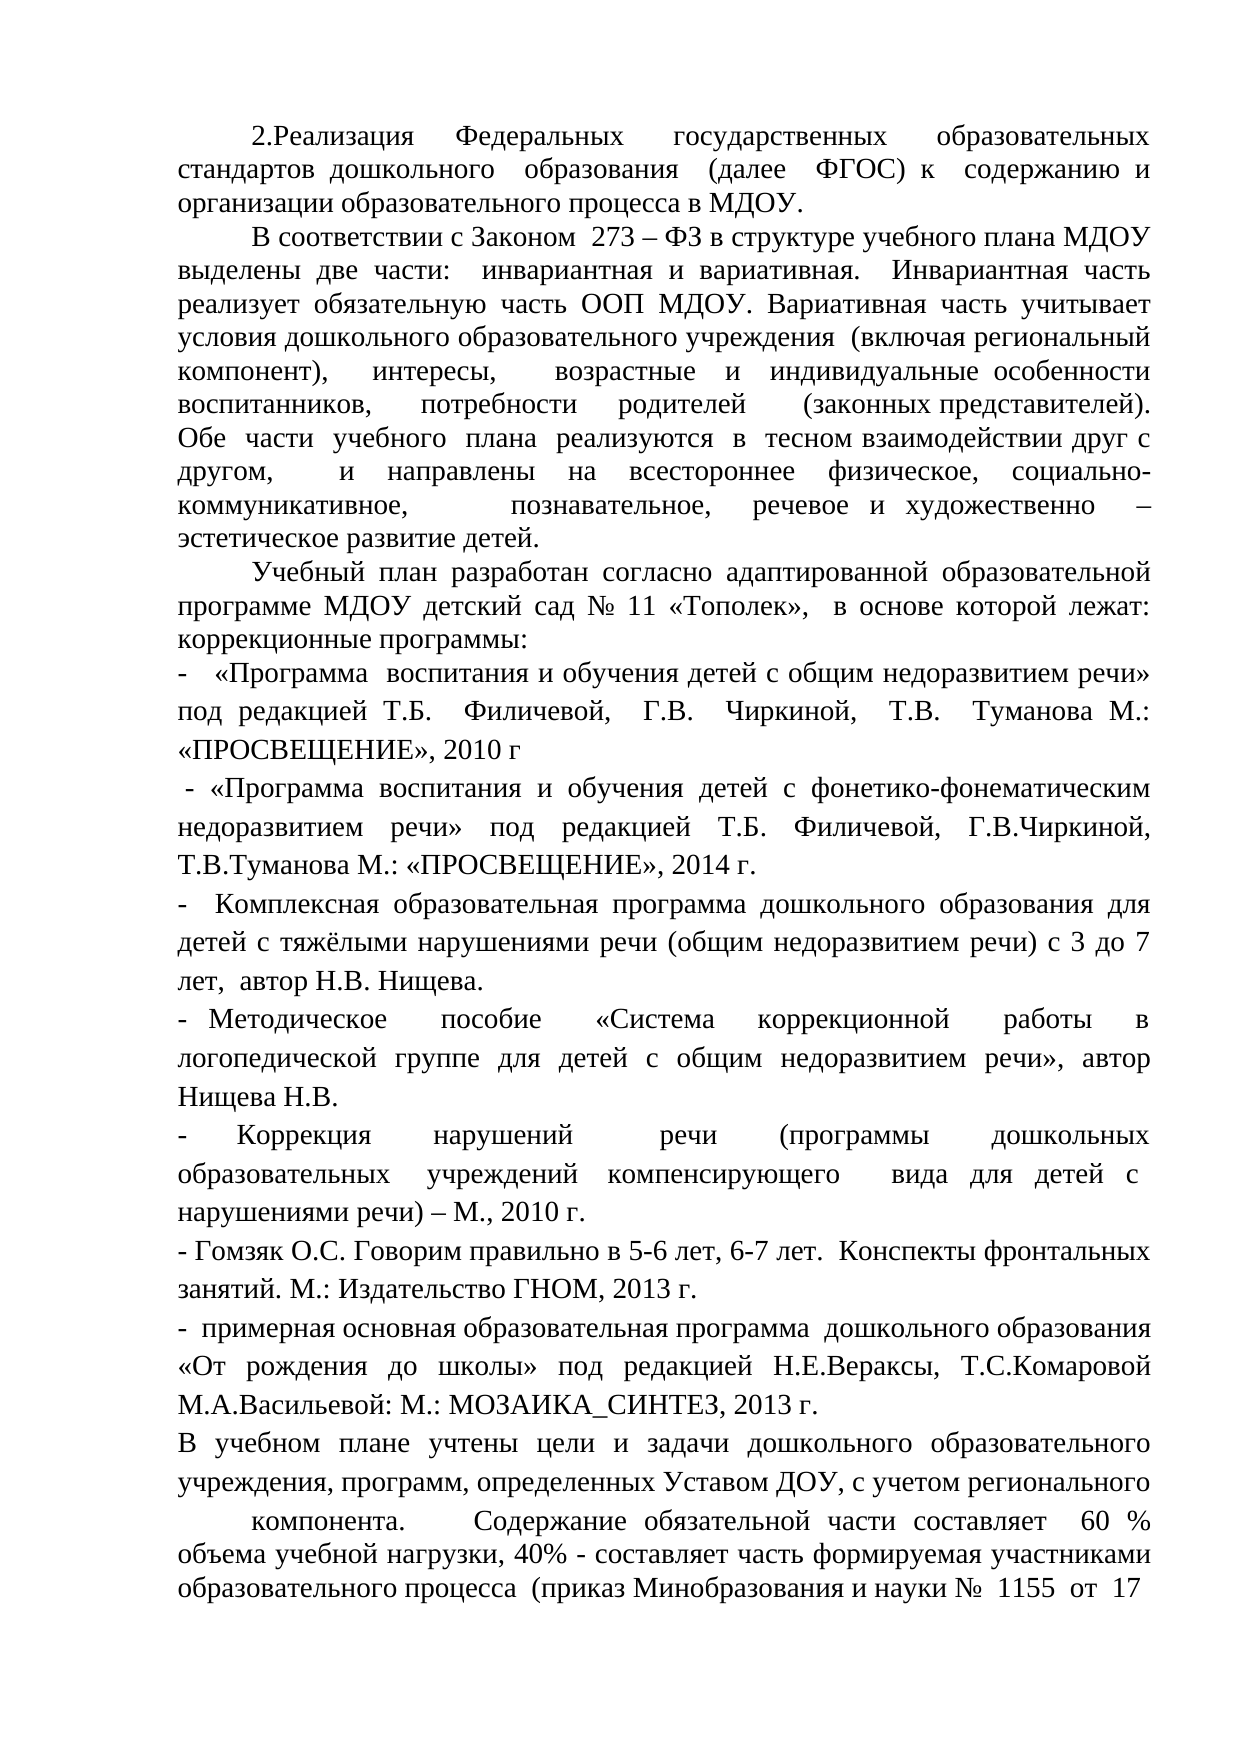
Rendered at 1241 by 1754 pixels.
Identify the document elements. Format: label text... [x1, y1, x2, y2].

text - Методическое пособие «Система коррекционной работы в логопедической группе для детей с общим недоразвитием речи», автор Нищева Н.В. [177, 1002, 1152, 1112]
text нарушениями речи) – М., 2010 г. [177, 1194, 1152, 1228]
text - Коррекция нарушений речи (программы дошкольных образовательных учреждений компенсирующего вида для детей с [177, 1117, 1152, 1189]
text - «Программа воспитания и обучения детей с общим недоразвитием речи» под редакцией Т.Б. Филичевой, Г.В. Чиркиной, Т.В. Туманова М.: «ПРОСВЕЩЕНИЕ», 2010 г [177, 655, 1152, 765]
text В соответствии с Законом 273 – ФЗ в структуре учебного плана МДОУ выделены две части: инвариантная и вариативная. Инвариантная часть реализует обязательную часть ООП МДОУ. Вариативная часть учитывает условия дошкольного образовательного учреждения (включая региональный компонент), интересы, возрастные и индивидуальные особенности воспитанников, потребности родителей (законных представителей). Обе части учебного плана реализуются в тесном взаимодействии друг с другом, и направлены на всестороннее физическое, социально-коммуникативное, познавательное, речевое и художественно – эстетическое развитие детей. [177, 219, 1152, 554]
text - «Программа воспитания и обучения детей с фонетико-фонематическим недоразвитием речи» под редакцией Т.Б. Филичевой, Г.В.Чиркиной, Т.В.Туманова М.: «ПРОСВЕЩЕНИЕ», 2014 г. [177, 770, 1152, 881]
text - Комплексная образовательная программа дошкольного образования для детей с тяжёлыми нарушениями речи (общим недоразвитием речи) с 3 до 7 лет, автор Н.В. Нищева. [177, 886, 1152, 997]
text Учебный план разработан согласно адаптированной образовательной программе МДОУ детский сад № 11 «Тополек», в основе которой лежат: коррекционные программы: [177, 554, 1152, 655]
text компонента. Содержание обязательной части составляет 60 % объема учебной нагрузки, 40% - составляет часть формируемая участниками образовательного процесса (приказ Минобразования и науки № 1155 от 17 [177, 1503, 1152, 1603]
text 2.Реализация Федеральных государственных образовательных стандартов дошкольного образования (далее ФГОС) к содержанию и организации образовательного процесса в МДОУ. [177, 118, 1152, 219]
text В учебном плане учтены цели и задачи дошкольного образовательного учреждения, программ, определенных Уставом ДОУ, с учетом регионального [177, 1426, 1152, 1498]
text - примерная основная образовательная программа дошкольного образования «От рождения до школы» под редакцией Н.Е.Вераксы, Т.С.Комаровой М.А.Васильевой: М.: МОЗАИКА_СИНТЕЗ, 2013 г. [177, 1310, 1152, 1421]
text - Гомзяк О.С. Говорим правильно в 5-6 лет, 6-7 лет. Конспекты фронтальных занятий. М.: Издательство ГНОМ, 2013 г. [177, 1233, 1152, 1305]
